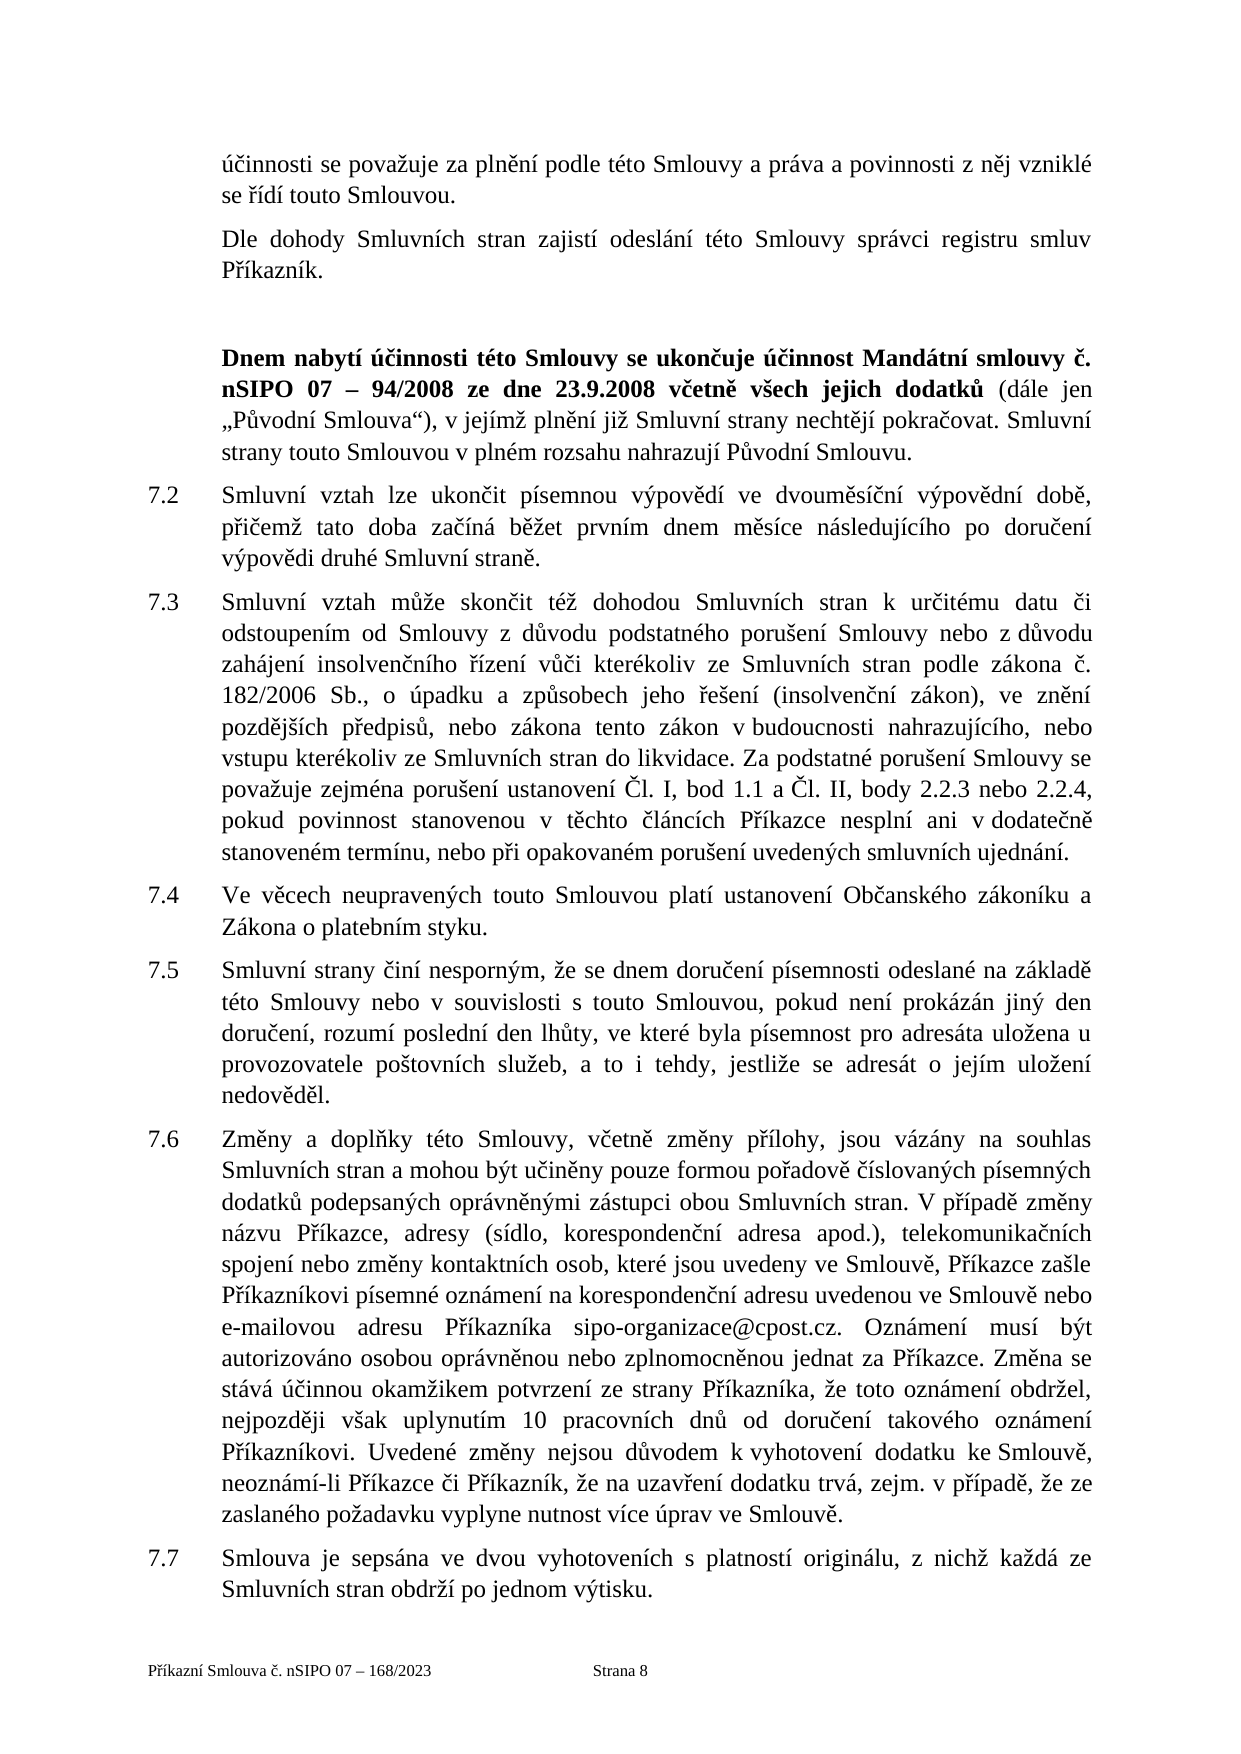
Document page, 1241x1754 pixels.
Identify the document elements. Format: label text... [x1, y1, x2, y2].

text 7.7 Smlouva je sepsána ve dvou vyhotoveních s platností originálu, z nichž každá ze Smluvních stran obdrží po jednom výtisku. [148, 1541, 1093, 1604]
text 7.5 Smluvní strany činí nesporným, že se dnem doručení písemnosti odeslané na základě této Smlouvy nebo v souvislosti s touto Smlouvou, pokud není prokázán jiný den doručení, rozumí poslední den lhůty, ve které byla písemnost pro adresáta uložena u provozovatele poštovních služeb, a to i tehdy, jestliže se adresát o jejím uložení nedověděl. [148, 954, 1093, 1110]
text 7.3 Smluvní vztah může skončit též dohodou Smluvních stran k určitému datu či odstoupením od Smlouvy z důvodu podstatného porušení Smlouvy nebo z důvodu zahájení insolvenčního řízení vůči kterékoliv ze Smluvních stran podle zákona č. 182/2006 Sb., o úpadku a způsobech jeho řešení (insolvenční zákon), ve znění pozdějších předpisů, nebo zákona tento zákon v budoucnosti nahrazujícího, nebo vstupu kterékoliv ze Smluvních stran do likvidace. Za podstatné porušení Smlouvy se považuje zejména porušení ustanovení Čl. I, bod 1.1 a Čl. II, body 2.2.3 nebo 2.2.4, pokud povinnost stanovenou v těchto článcích Příkazce nesplní ani v dodatečně stanoveném termínu, nebo při opakovaném porušení uvedených smluvních ujednání. [148, 585, 1093, 866]
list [148, 148, 1093, 210]
text 7.2 Smluvní vztah lze ukončit písemnou výpovědí ve dvouměsíční výpovědní době, přičemž tato doba začíná běžet prvním dnem měsíce následujícího po doručení výpovědi druhé Smluvní straně. [148, 479, 1093, 573]
text Dnem nabytí účinnosti této Smlouvy se ukončuje účinnost Mandátní smlouvy č. nSIPO 07 – 94/2008 ze dne 23.9.2008 včetně všech jejich dodatků (dále jen „Původní Smlouva“), v jejímž plnění již Smluvní strany nechtějí pokračovat. Smluvní strany touto Smlouvou v plném rozsahu nahrazují Původní Smlouvu. [221, 341, 1093, 466]
text 7.6 Změny a doplňky této Smlouvy, včetně změny přílohy, jsou vázány na souhlas Smluvních stran a mohou být učiněny pouze formou pořadově číslovaných písemných dodatků podepsaných oprávněnými zástupci obou Smluvních stran. V případě změny názvu Příkazce, adresy (sídlo, korespondenční adresa apod.), telekomunikačních spojení nebo změny kontaktních osob, které jsou uvedeny ve Smlouvě, Příkazce zašle Příkazníkovi písemné oznámení na korespondenční adresu uvedenou ve Smlouvě nebo e-mailovou adresu Příkazníka sipo-organizace@cpost.cz. Oznámení musí být autorizováno osobou oprávněnou nebo zplnomocněnou jednat za Příkazce. Změna se stává účinnou okamžikem potvrzení ze strany Příkazníka, že toto oznámení obdržel, nejpozději však uplynutím 10 pracovních dnů od doručení takového oznámení Příkazníkovi. Uvedené změny nejsou důvodem k vyhotovení dodatku ke Smlouvě, neoznámí-li Příkazce či Příkazník, že na uzavření dodatku trvá, zejm. v případě, že ze zaslaného požadavku vyplyne nutnost více úprav ve Smlouvě. [148, 1123, 1093, 1529]
text 7.4 Ve věcech neupravených touto Smlouvou platí ustanovení Občanského zákoníku a Zákona o platebním styku. [148, 879, 1093, 941]
list Dle dohody Smluvních stran zajistí odeslání této Smlouvy správci registru smluv Příkazník. [221, 223, 1093, 285]
